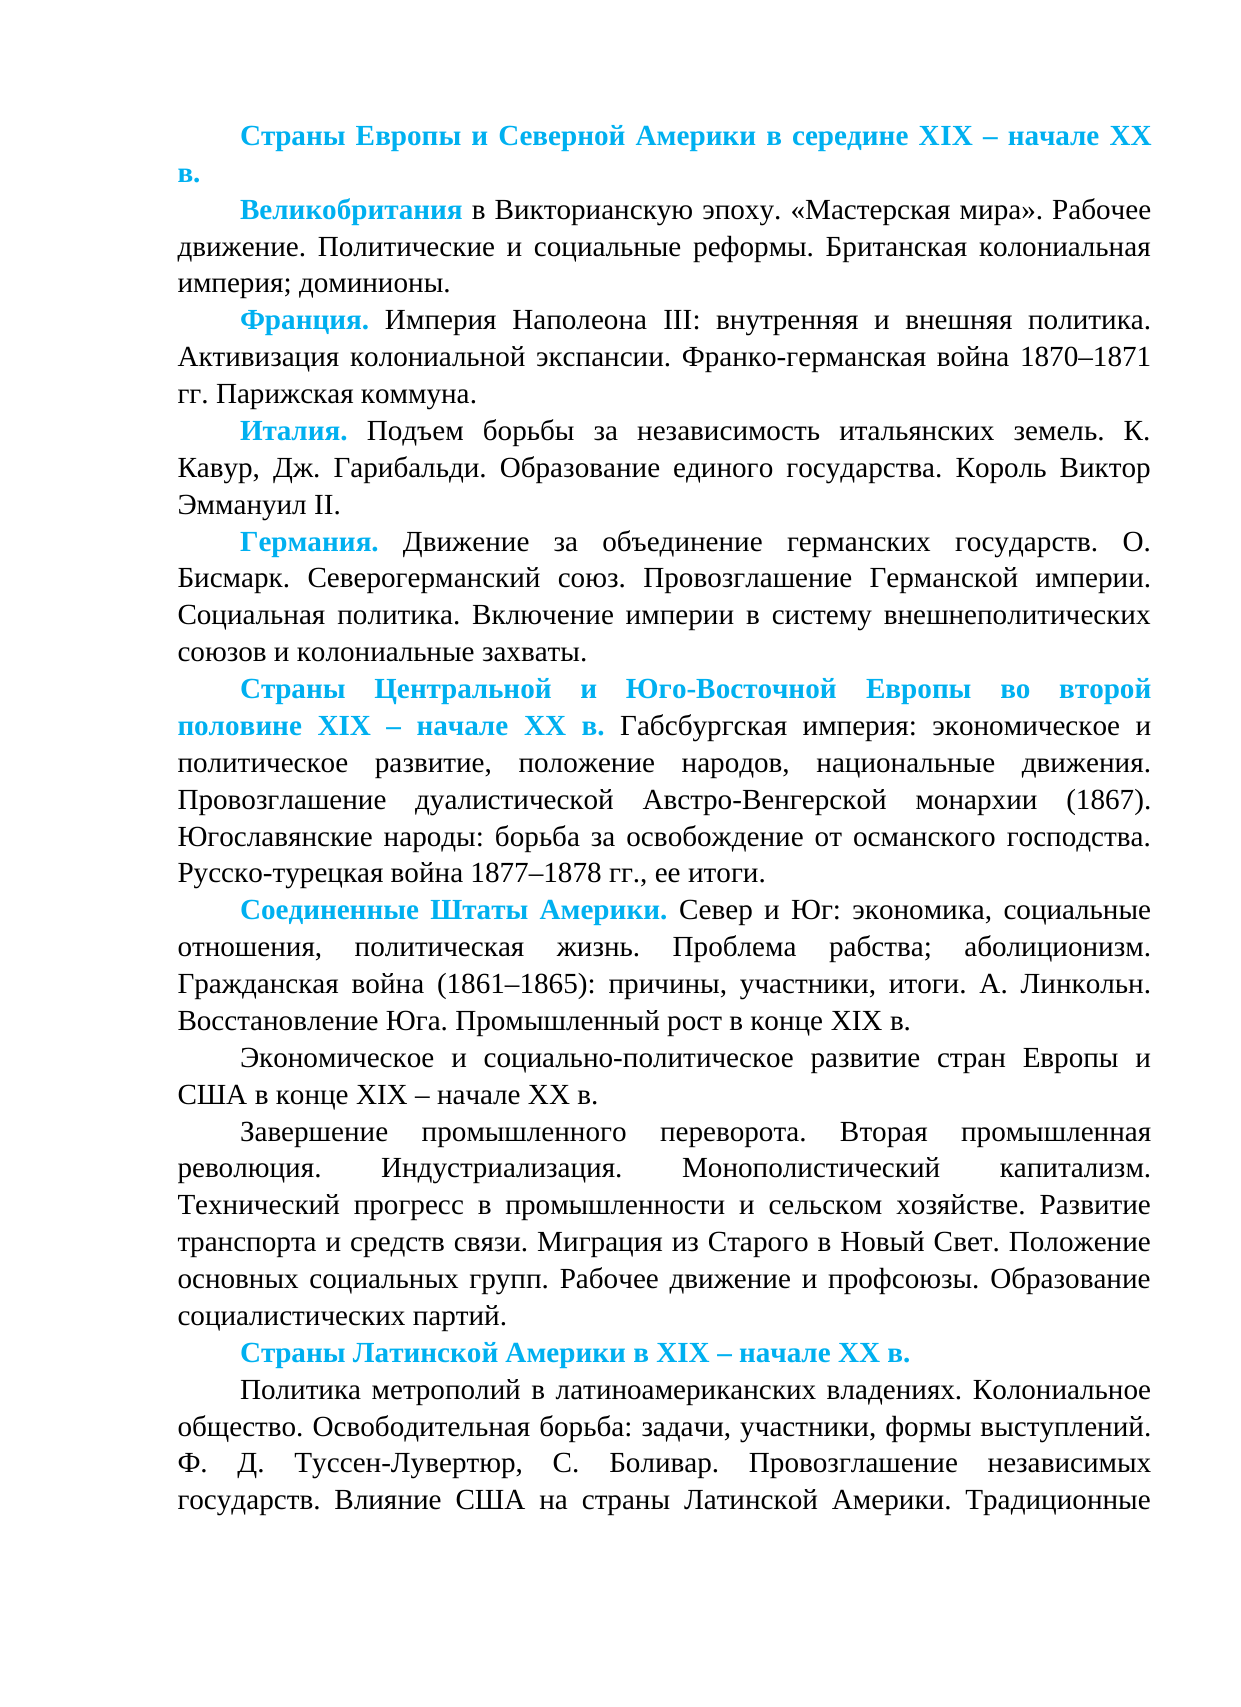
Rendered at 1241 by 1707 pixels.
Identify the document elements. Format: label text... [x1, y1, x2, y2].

text Страны Латинской Америки в XIX – начале ХХ в. [177, 1335, 1152, 1368]
text Франция. Империя Наполеона III: внутренняя и внешняя политика. Активизация колониальной экспансии. Франко-германская война 1870–1871 гг. Парижская коммуна. [177, 302, 1152, 410]
text Страны Центральной и Юго-Восточной Европы во второй половине XIX – начале XX в. Габсбургская империя: экономическое и политическое развитие, положение народов, национальные движения. Провозглашение дуалистической Австро-Венгерской монархии (1867). Югославянские народы: борьба за освобождение от османского господства. Русско-турецкая война 1877–1878 гг., ее итоги. [177, 671, 1152, 889]
text Италия. Подъем борьбы за независимость итальянских земель. К. Кавур, Дж. Гарибальди. Образование единого государства. Король Виктор Эммануил II. [177, 413, 1152, 520]
text Великобритания в Викторианскую эпоху. «Мастерская мира». Рабочее движение. Политические и социальные реформы. Британская колониальная империя; доминионы. [177, 192, 1152, 299]
text Германия. Движение за объединение германских государств. О. Бисмарк. Северогерманский союз. Провозглашение Германской империи. Социальная политика. Включение империи в систему внешнеполитических союзов и колониальные захваты. [177, 524, 1152, 668]
text Соединенные Штаты Америки. Север и Юг: экономика, социальные отношения, политическая жизнь. Проблема рабства; аболиционизм. Гражданская война (1861–1865): причины, участники, итоги. А. Линкольн. Восстановление Юга. Промышленный рост в конце XIX в. [177, 892, 1152, 1037]
text Страны Европы и Северной Америки в середине ХIХ – начале ХХ в. [177, 118, 1152, 188]
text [177, 1372, 1152, 1516]
text Экономическое и социально-политическое развитие стран Европы и США в конце XIX – начале ХХ в. [177, 1040, 1152, 1110]
text Завершение промышленного переворота. Вторая промышленная революция. Индустриализация. Монополистический капитализм. Технический прогресс в промышленности и сельском хозяйстве. Развитие транспорта и средств связи. Миграция из Старого в Новый Свет. Положение основных социальных групп. Рабочее движение и профсоюзы. Образование социалистических партий. [177, 1114, 1152, 1332]
